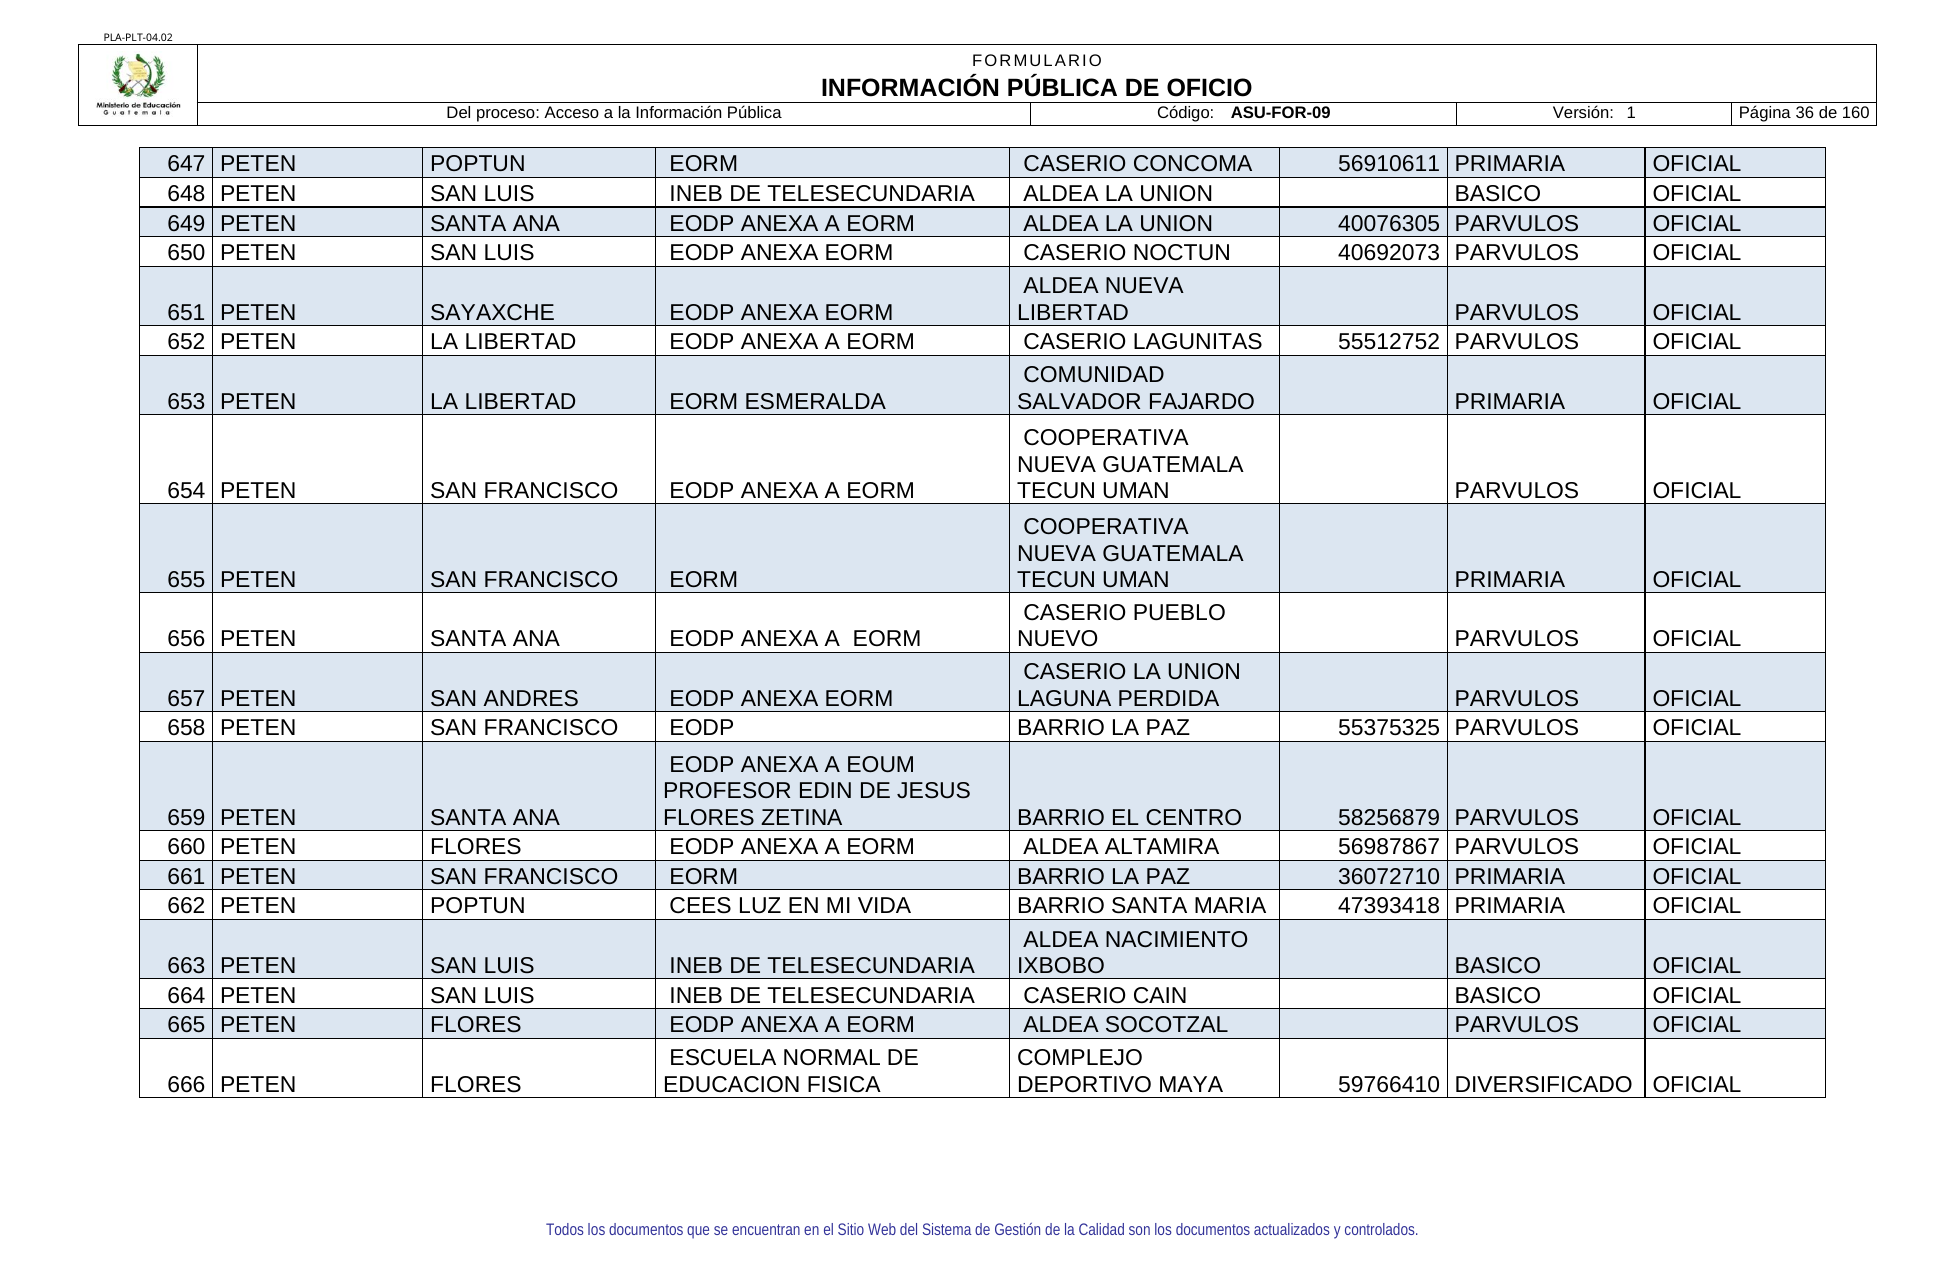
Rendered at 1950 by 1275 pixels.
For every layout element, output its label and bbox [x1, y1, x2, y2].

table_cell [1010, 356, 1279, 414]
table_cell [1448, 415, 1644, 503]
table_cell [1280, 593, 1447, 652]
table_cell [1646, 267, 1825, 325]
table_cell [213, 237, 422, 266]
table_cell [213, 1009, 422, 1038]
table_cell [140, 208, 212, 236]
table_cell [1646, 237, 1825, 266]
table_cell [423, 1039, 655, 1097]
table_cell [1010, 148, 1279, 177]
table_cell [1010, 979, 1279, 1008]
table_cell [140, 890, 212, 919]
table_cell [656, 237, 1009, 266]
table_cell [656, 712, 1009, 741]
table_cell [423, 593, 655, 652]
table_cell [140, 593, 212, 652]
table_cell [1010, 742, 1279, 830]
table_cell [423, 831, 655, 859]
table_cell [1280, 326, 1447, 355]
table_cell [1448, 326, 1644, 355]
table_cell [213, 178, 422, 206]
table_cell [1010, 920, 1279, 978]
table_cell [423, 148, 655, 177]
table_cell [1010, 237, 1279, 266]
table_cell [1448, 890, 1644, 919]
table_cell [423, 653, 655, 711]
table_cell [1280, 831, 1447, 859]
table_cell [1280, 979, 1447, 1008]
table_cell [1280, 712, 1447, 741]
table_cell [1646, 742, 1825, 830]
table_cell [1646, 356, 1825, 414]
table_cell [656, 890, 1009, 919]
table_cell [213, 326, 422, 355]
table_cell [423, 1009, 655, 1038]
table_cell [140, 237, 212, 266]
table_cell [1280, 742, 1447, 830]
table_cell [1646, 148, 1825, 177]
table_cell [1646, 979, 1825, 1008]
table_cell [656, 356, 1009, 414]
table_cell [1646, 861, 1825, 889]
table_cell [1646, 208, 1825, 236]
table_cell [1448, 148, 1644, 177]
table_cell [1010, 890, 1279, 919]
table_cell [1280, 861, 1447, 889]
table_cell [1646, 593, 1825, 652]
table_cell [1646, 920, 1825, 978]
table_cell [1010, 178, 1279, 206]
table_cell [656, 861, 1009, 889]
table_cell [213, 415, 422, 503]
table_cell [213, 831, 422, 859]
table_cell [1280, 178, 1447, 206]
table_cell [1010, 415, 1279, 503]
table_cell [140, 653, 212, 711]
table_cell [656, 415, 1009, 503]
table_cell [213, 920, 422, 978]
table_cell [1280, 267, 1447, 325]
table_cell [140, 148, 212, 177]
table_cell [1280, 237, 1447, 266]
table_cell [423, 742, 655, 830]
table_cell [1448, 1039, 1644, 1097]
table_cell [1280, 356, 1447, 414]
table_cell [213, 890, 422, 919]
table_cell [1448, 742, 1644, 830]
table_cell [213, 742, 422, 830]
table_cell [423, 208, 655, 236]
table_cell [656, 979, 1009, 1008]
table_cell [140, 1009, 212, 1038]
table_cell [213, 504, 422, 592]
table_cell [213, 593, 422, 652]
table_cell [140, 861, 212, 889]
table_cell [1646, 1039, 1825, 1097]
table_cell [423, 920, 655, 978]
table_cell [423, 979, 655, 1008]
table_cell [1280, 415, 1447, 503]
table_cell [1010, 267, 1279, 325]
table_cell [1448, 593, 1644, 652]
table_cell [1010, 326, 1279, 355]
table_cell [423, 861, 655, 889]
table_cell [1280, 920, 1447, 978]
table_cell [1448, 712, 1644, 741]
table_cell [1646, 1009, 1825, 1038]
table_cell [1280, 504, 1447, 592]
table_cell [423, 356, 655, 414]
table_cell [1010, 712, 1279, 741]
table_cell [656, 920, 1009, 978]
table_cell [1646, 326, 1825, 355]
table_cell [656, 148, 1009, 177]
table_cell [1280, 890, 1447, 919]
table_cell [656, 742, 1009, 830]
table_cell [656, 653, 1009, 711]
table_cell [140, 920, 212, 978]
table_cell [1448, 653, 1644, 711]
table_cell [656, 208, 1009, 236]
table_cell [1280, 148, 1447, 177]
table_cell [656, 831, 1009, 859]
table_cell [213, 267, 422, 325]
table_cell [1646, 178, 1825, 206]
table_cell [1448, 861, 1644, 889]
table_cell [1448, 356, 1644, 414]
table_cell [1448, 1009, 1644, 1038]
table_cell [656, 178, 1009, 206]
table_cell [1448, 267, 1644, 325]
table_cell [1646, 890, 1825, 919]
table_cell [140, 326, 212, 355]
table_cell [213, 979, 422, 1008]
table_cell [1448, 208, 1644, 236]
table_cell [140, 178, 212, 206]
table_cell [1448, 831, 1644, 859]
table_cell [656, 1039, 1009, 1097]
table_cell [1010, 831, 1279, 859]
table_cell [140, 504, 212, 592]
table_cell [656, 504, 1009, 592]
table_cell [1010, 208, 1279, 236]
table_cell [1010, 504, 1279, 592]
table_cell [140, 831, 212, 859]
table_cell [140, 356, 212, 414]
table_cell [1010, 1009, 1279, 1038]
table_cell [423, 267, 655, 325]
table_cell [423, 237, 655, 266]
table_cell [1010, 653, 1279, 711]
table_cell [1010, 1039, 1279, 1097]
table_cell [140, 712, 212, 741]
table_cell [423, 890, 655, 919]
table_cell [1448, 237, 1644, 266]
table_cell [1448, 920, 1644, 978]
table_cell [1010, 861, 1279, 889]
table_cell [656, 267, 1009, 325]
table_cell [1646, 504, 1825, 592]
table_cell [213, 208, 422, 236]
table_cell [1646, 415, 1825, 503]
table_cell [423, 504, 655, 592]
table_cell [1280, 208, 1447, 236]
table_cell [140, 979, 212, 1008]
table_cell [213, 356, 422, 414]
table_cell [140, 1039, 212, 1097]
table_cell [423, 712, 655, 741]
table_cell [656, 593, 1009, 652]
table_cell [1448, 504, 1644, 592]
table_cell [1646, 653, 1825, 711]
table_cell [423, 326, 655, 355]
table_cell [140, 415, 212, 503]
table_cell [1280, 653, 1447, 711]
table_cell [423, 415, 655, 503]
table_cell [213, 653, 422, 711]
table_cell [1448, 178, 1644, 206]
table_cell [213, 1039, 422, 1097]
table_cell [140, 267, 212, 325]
picture [95, 51, 181, 117]
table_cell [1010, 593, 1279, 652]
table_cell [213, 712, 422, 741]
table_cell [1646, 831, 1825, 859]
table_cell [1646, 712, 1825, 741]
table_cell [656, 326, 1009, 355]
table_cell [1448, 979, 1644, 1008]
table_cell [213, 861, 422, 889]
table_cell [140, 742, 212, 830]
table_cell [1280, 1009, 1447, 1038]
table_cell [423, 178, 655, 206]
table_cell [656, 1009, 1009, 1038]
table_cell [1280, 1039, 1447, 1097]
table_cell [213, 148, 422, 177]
